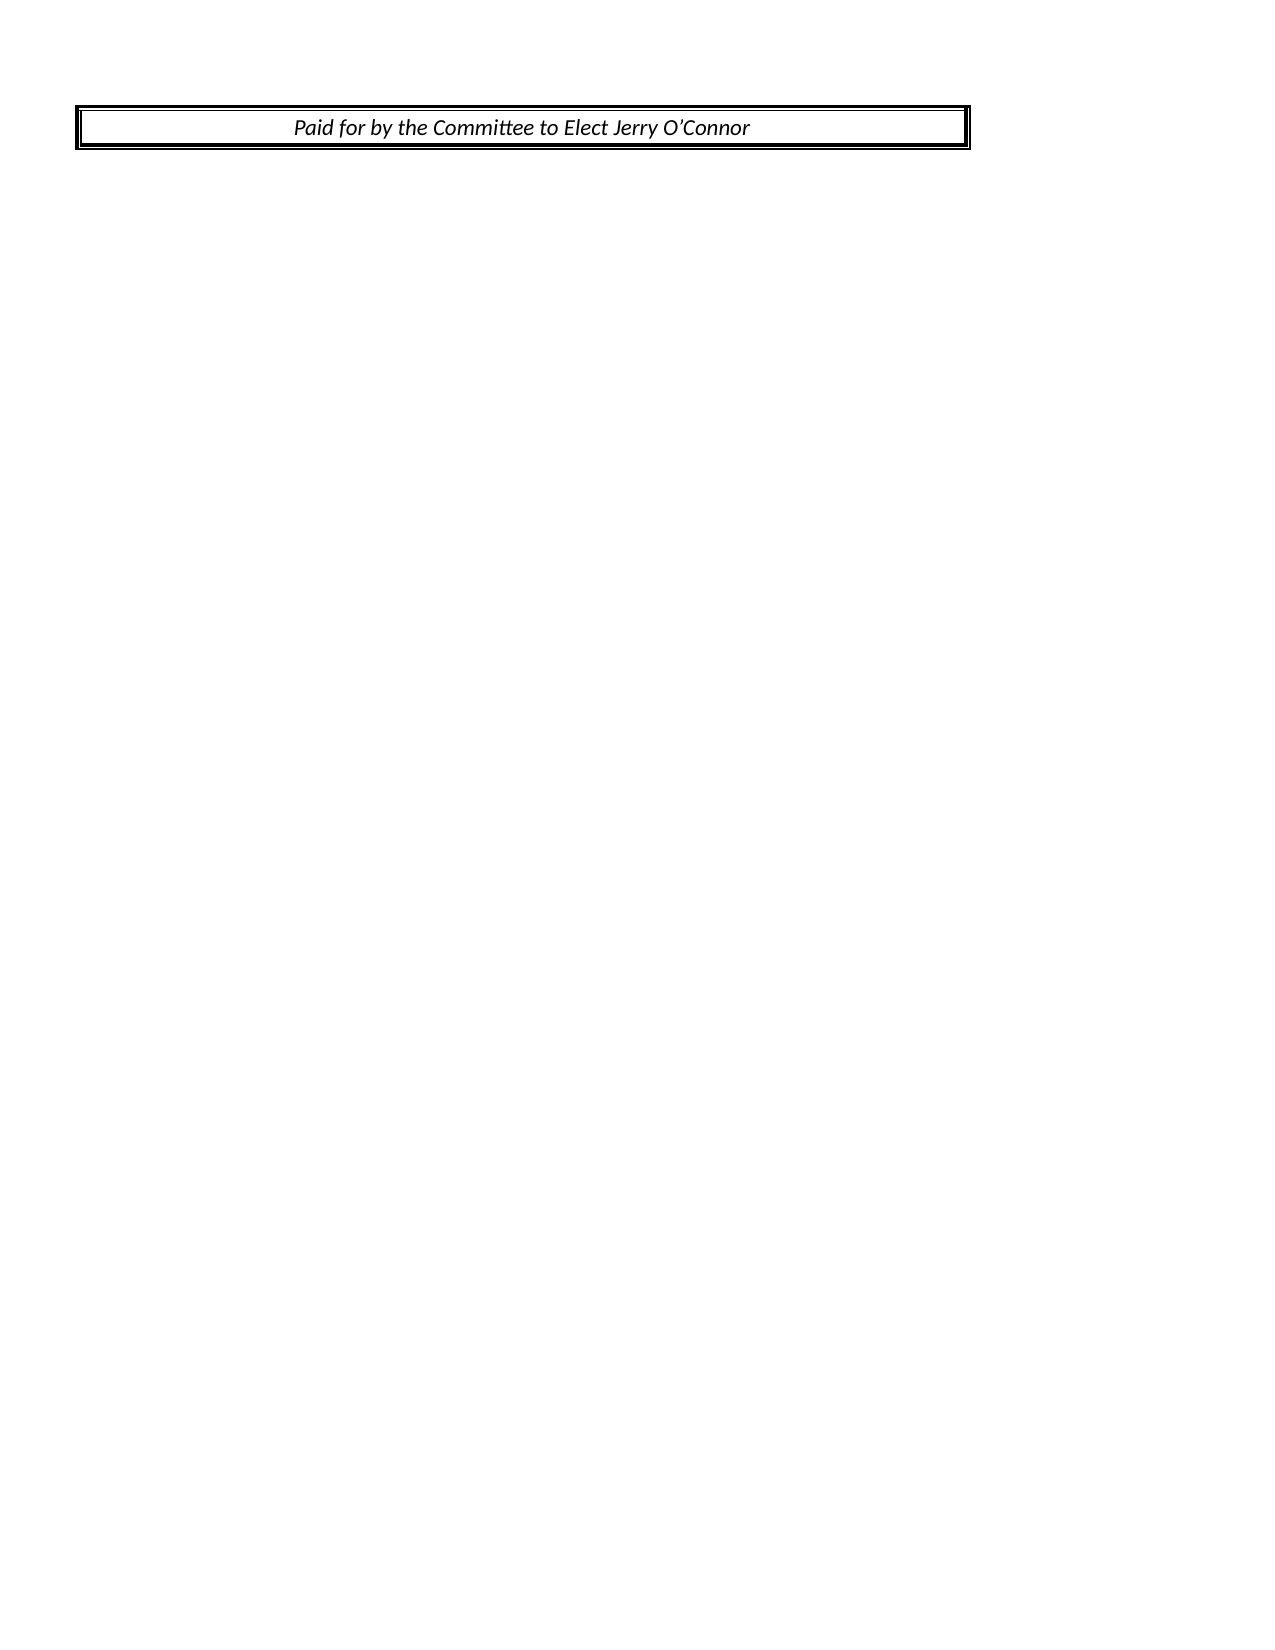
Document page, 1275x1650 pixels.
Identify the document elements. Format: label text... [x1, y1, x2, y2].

text Paid for by the Committee to Elect Jerry O’Connor [82, 111, 964, 143]
